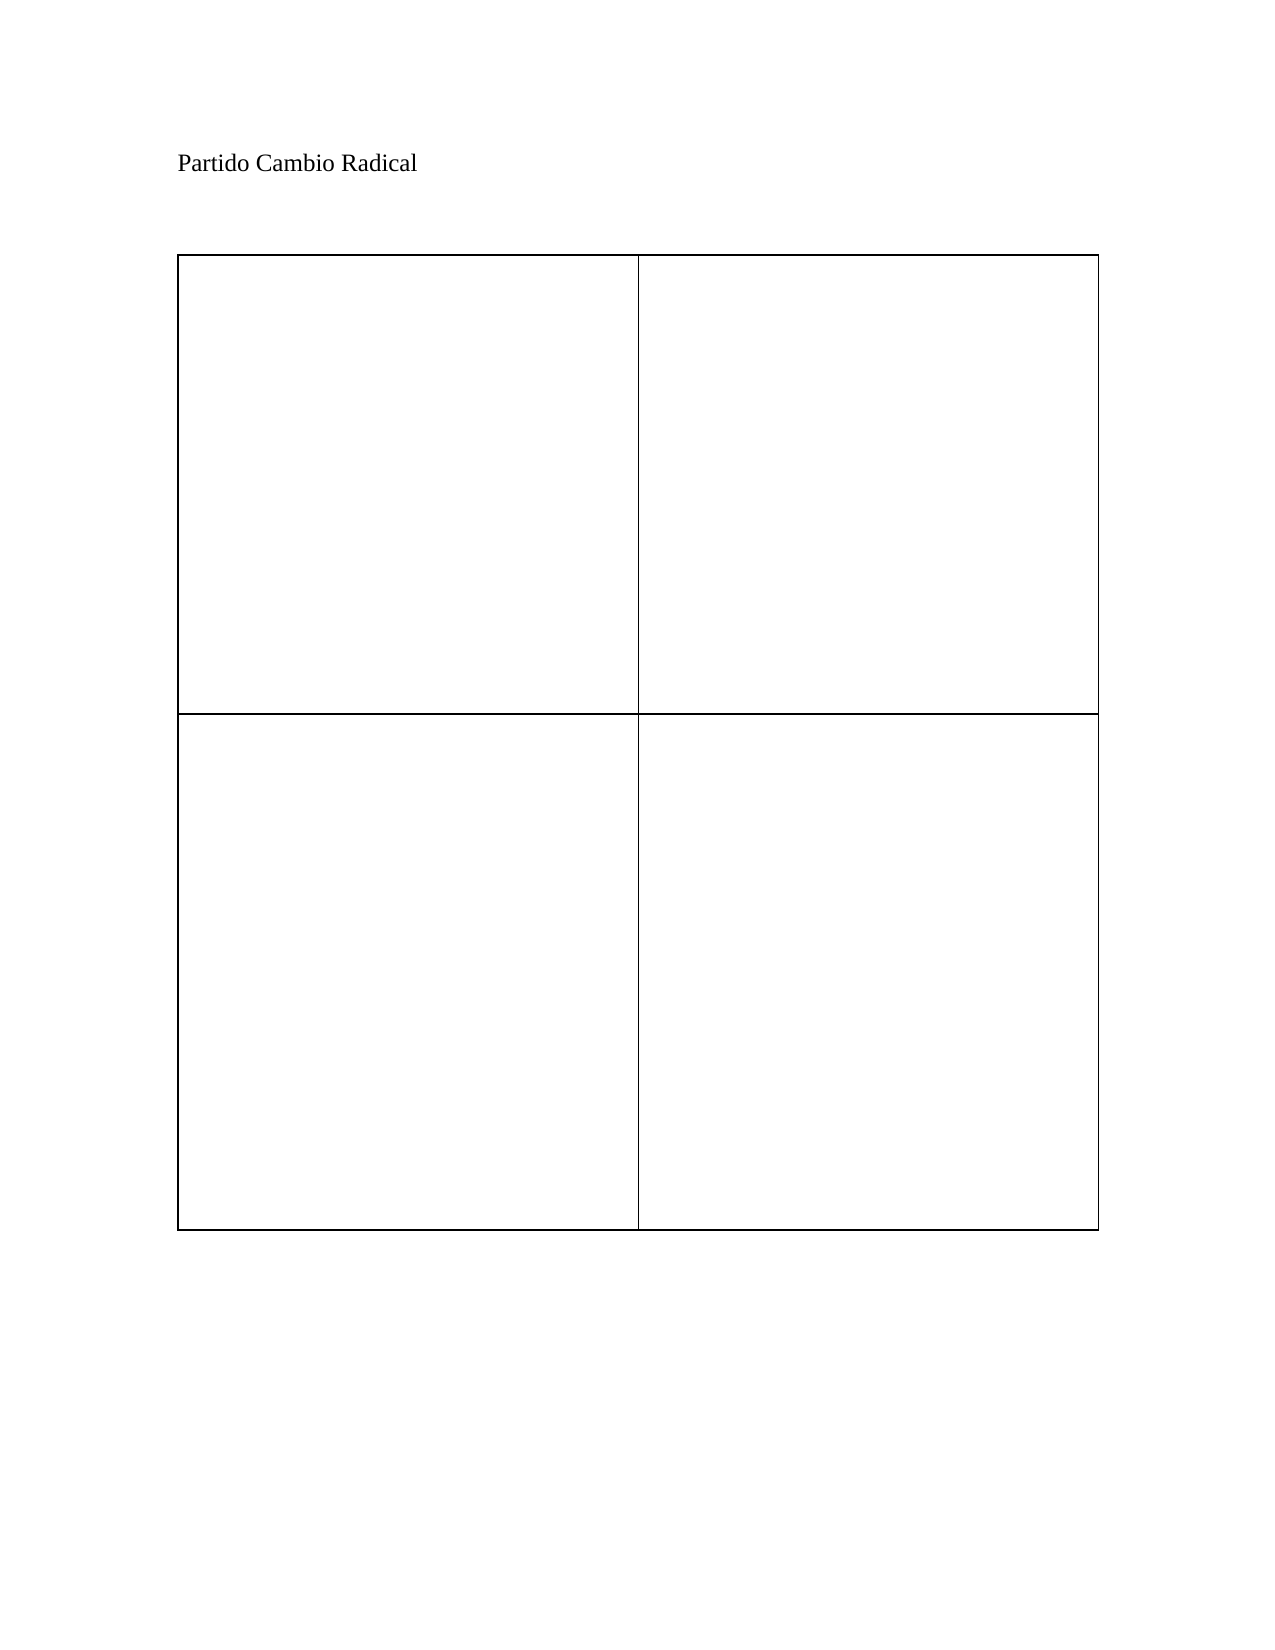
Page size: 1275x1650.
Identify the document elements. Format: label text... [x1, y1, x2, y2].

table_cell [179, 715, 638, 1229]
text Partido Cambio Radical [177, 148, 1098, 176]
table_header [179, 256, 638, 713]
table_header [639, 256, 1098, 713]
table_cell [639, 715, 1098, 1229]
